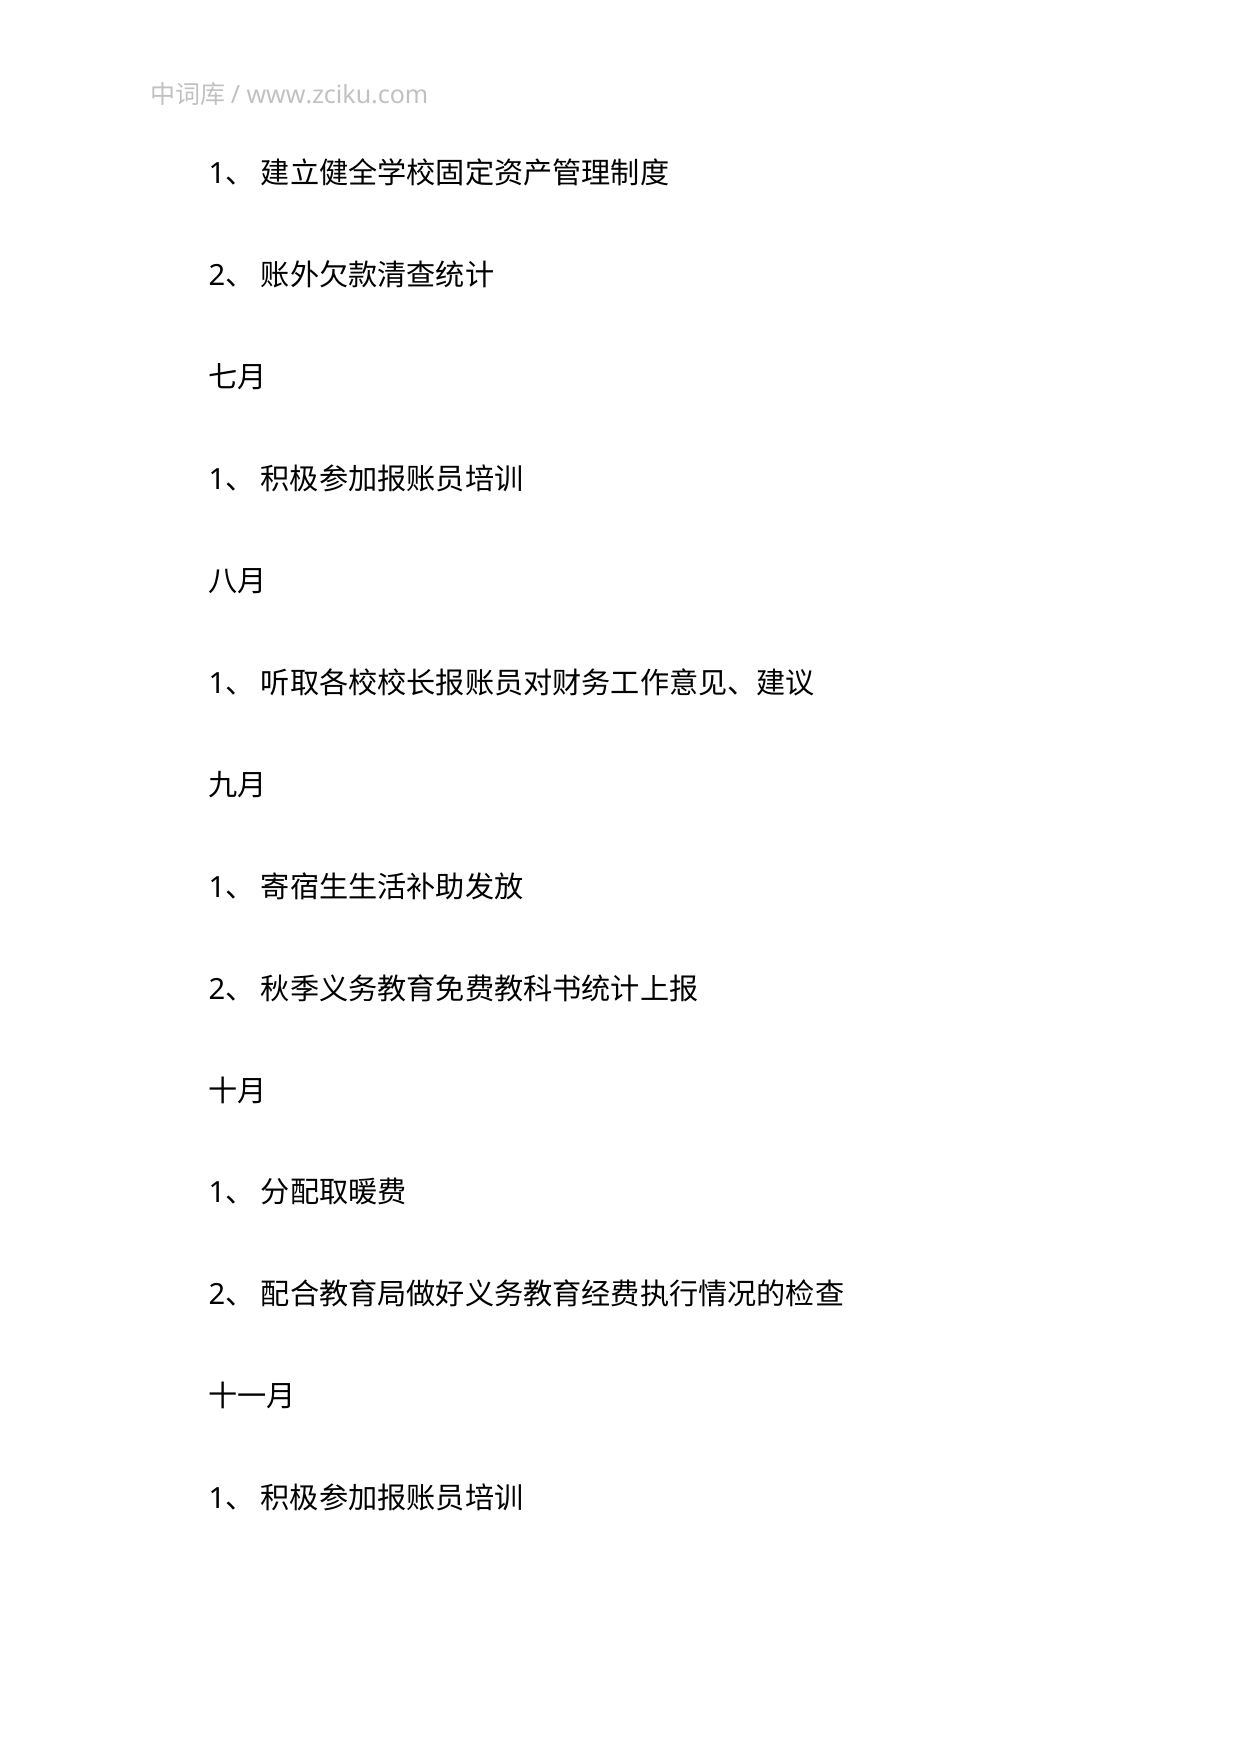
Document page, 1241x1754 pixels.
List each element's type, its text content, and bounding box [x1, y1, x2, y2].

text 1、 听取各校校长报账员对财务工作意见、建议 [150, 659, 1090, 702]
text 1、 寄宿生生活补助发放 [150, 863, 1090, 906]
text 十月 [150, 1067, 1090, 1109]
text 1、 建立健全学校固定资产管理制度 [150, 150, 1090, 192]
text 七月 [150, 354, 1090, 396]
text 十一月 [150, 1373, 1090, 1415]
text 2、 配合教育局做好义务教育经费执行情况的检查 [150, 1271, 1090, 1313]
text 2、 秋季义务教育免费教科书统计上报 [150, 965, 1090, 1008]
text 1、 积极参加报账员培训 [150, 1475, 1090, 1517]
text 九月 [150, 761, 1090, 804]
text 2、 账外欠款清查统计 [150, 252, 1090, 294]
text 1、 积极参加报账员培训 [150, 456, 1090, 498]
text 1、 分配取暖费 [150, 1169, 1090, 1211]
text 八月 [150, 558, 1090, 600]
